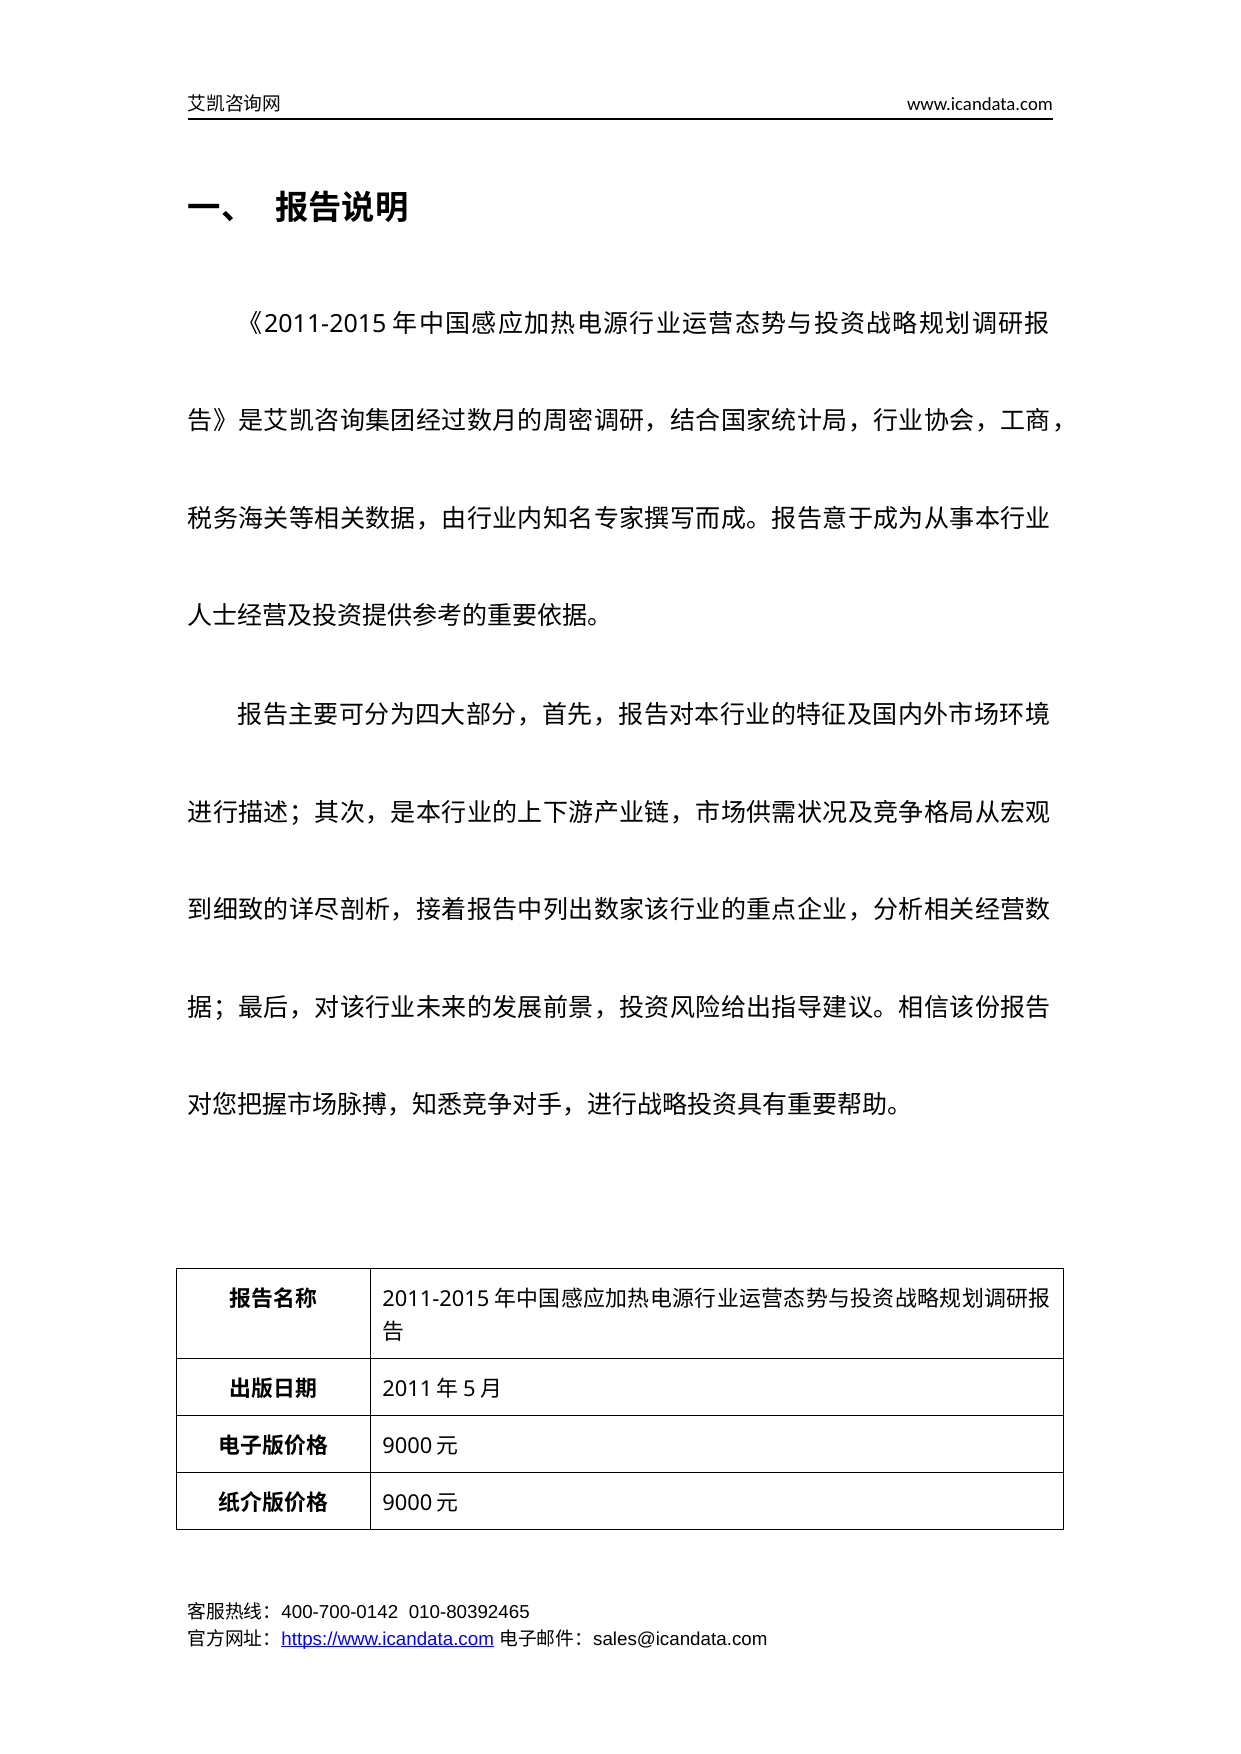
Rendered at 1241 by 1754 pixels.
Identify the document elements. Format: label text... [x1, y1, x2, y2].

table_cell 9000元 [371, 1416, 1063, 1472]
table_cell 9000元 [371, 1473, 1063, 1529]
table_cell 电子版价格 [177, 1416, 370, 1472]
text 报告主要可分为四大部分，首先，报告对本行业的特征及国内外市场环境进行描述；其次，是本行业的上下游产业链，市场供需状况及竞争格局从宏观到细致的详尽剖析，接着报告中列出数家该行业的重点企业，分析相关经营数据；最后，对该行业未来的发展前景，投资风险给出指导建议。相信该份报告对您把握市场脉搏，知悉竞争对手，进行战略投资具有重要帮助。 [187, 681, 1053, 1136]
table_cell 纸介版价格 [177, 1473, 370, 1529]
subtitle 报告说明 [187, 172, 1053, 237]
table_cell 出版日期 [177, 1359, 370, 1415]
table_cell 2011年5月 [371, 1359, 1063, 1415]
table_header 报告名称 [177, 1269, 370, 1358]
table_header 2011-2015年中国感应加热电源行业运营态势与投资战略规划调研报告 [371, 1269, 1063, 1358]
text 《2011-2015年中国感应加热电源行业运营态势与投资战略规划调研报告》是艾凯咨询集团经过数月的周密调研，结合国家统计局，行业协会，工商，税务海关等相关数据，由行业内知名专家撰写而成。报告意于成为从事本行业人士经营及投资提供参考的重要依据。 [187, 289, 1053, 646]
